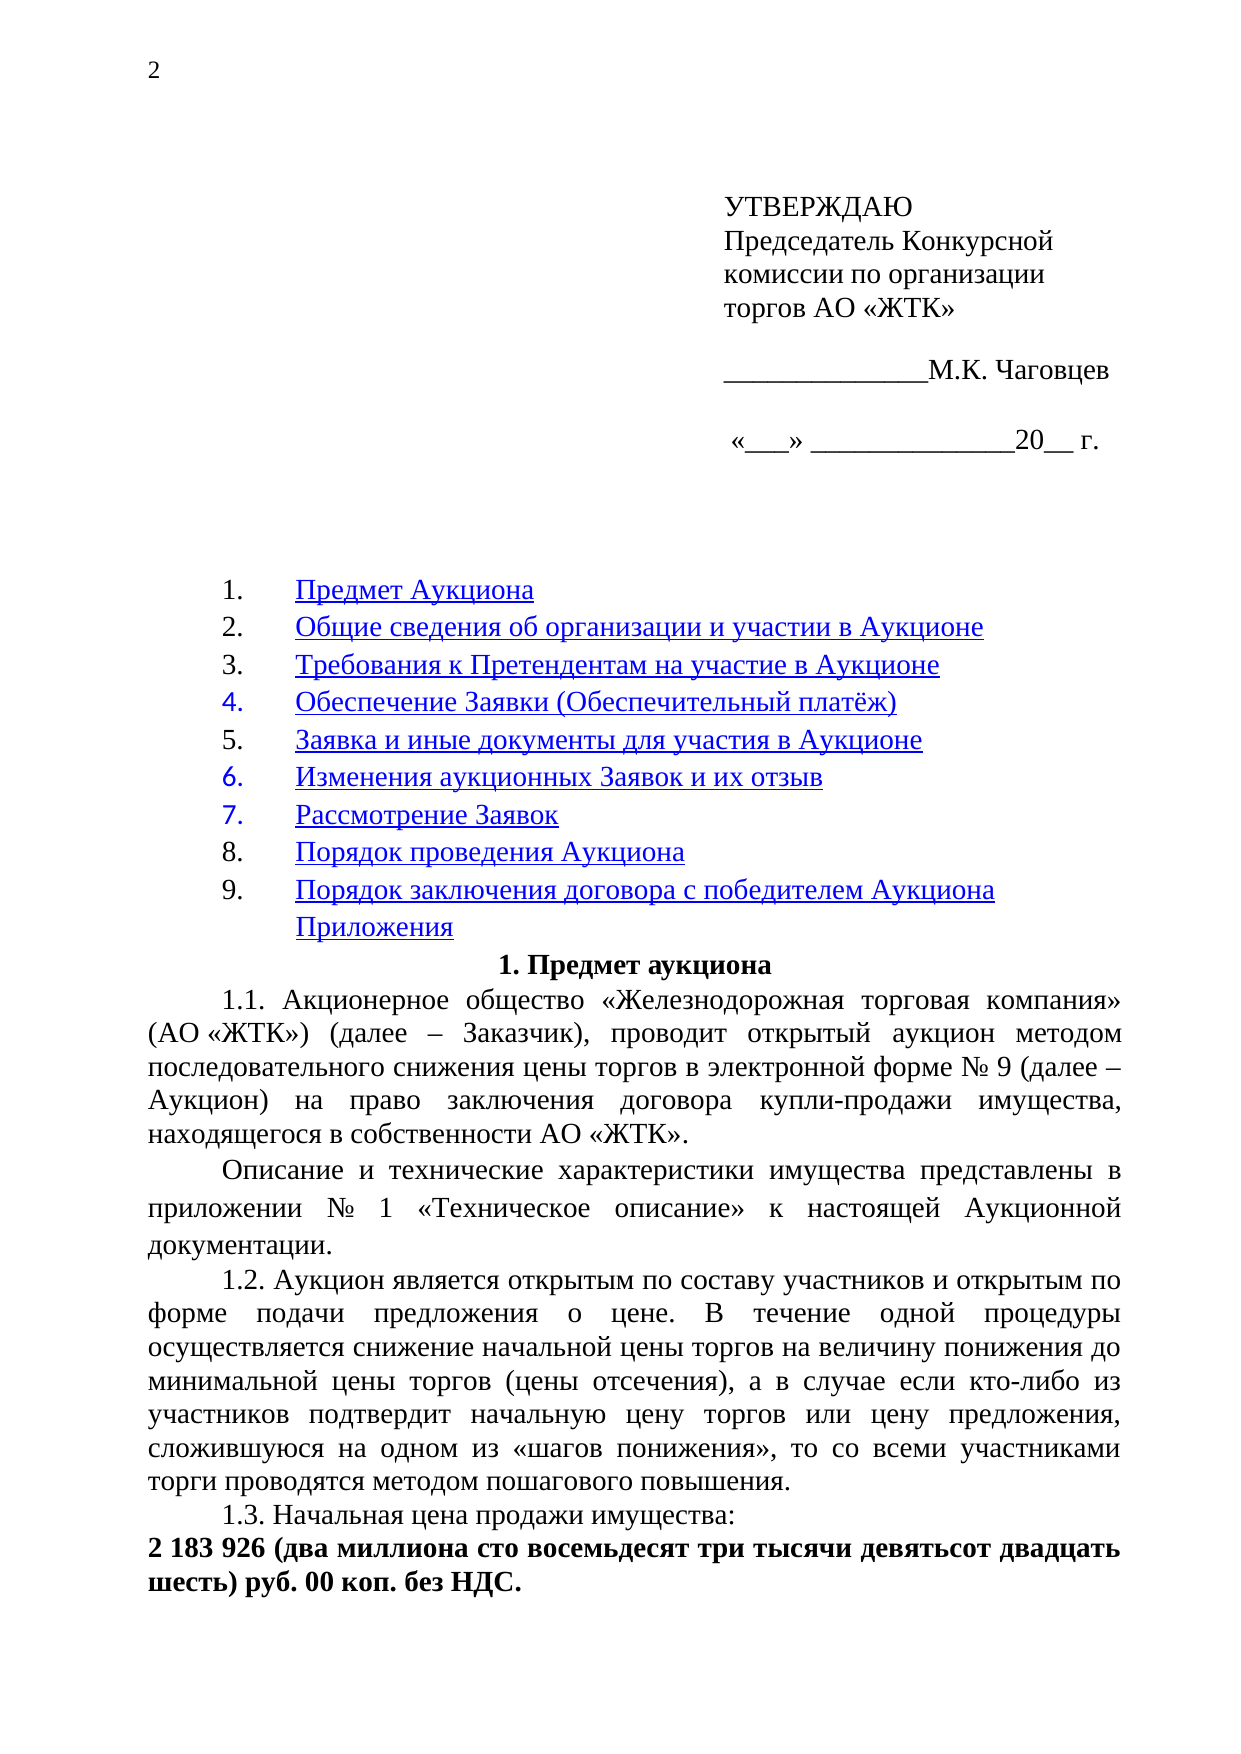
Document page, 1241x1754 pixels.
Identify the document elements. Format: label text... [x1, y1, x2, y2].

list Порядок проведения Аукциона [222, 832, 1122, 869]
text Описание и технические характеристики имущества представлены в приложении № 1 «Техническое описание» к настоящей Аукционной документации. [148, 1149, 1122, 1262]
text «___» ______________20__ г. [679, 419, 1122, 457]
text 1.2. Аукцион является открытым по составу участников и открытым по форме подачи предложения о цене. В течение одной процедуры осуществляется снижение начальной цены торгов на величину понижения до минимальной цены торгов (цены отсечения), а в случае если кто-либо из участников подтвердит начальную цену торгов или цену предложения, сложившуюся на одном из «шагов понижения», то со всеми участниками торги проводятся методом пошагового повышения. [148, 1262, 1122, 1497]
subtitle 1. Предмет аукциона [148, 944, 1122, 982]
list Порядок заключения договора с победителем Аукциона [222, 869, 1122, 907]
list Рассмотрение Заявок [222, 794, 1122, 832]
list Заявка и иные документы для участия в Аукционе [222, 719, 1122, 757]
subtitle Председатель Конкурсной комиссии по организации торгов АО «ЖТК» [724, 223, 1122, 323]
list Требования к Претендентам на участие в Аукционе [222, 644, 1122, 682]
text УТВЕРЖДАЮ [724, 189, 1122, 223]
text ______________М.К. Чаговцев [724, 352, 1122, 386]
list Обеспечение Заявки (Обеспечительный платёж) [222, 682, 1122, 719]
text 1.1. Акционерное общество «Железнодорожная торговая компания» (АО «ЖТК») (далее – Заказчик), проводит открытый аукцион методом последовательного снижения цены торгов в электронной форме № 9 (далее – Аукцион) на право заключения договора купли-продажи имущества, находящегося в собственности АО «ЖТК». [148, 982, 1122, 1149]
list Изменения аукционных Заявок и их отзыв [222, 757, 1122, 794]
text 1.3. Начальная цена продажи имущества: [148, 1497, 1122, 1530]
text Приложения [223, 907, 1122, 944]
list Общие сведения об организации и участии в Аукционе [222, 607, 1122, 644]
list Предмет Аукциона [222, 569, 1122, 607]
text 2 183 926 (два миллиона сто восемьдесят три тысячи девятьсот двадцать шесть) руб. 00 коп. без НДС. [148, 1530, 1122, 1597]
